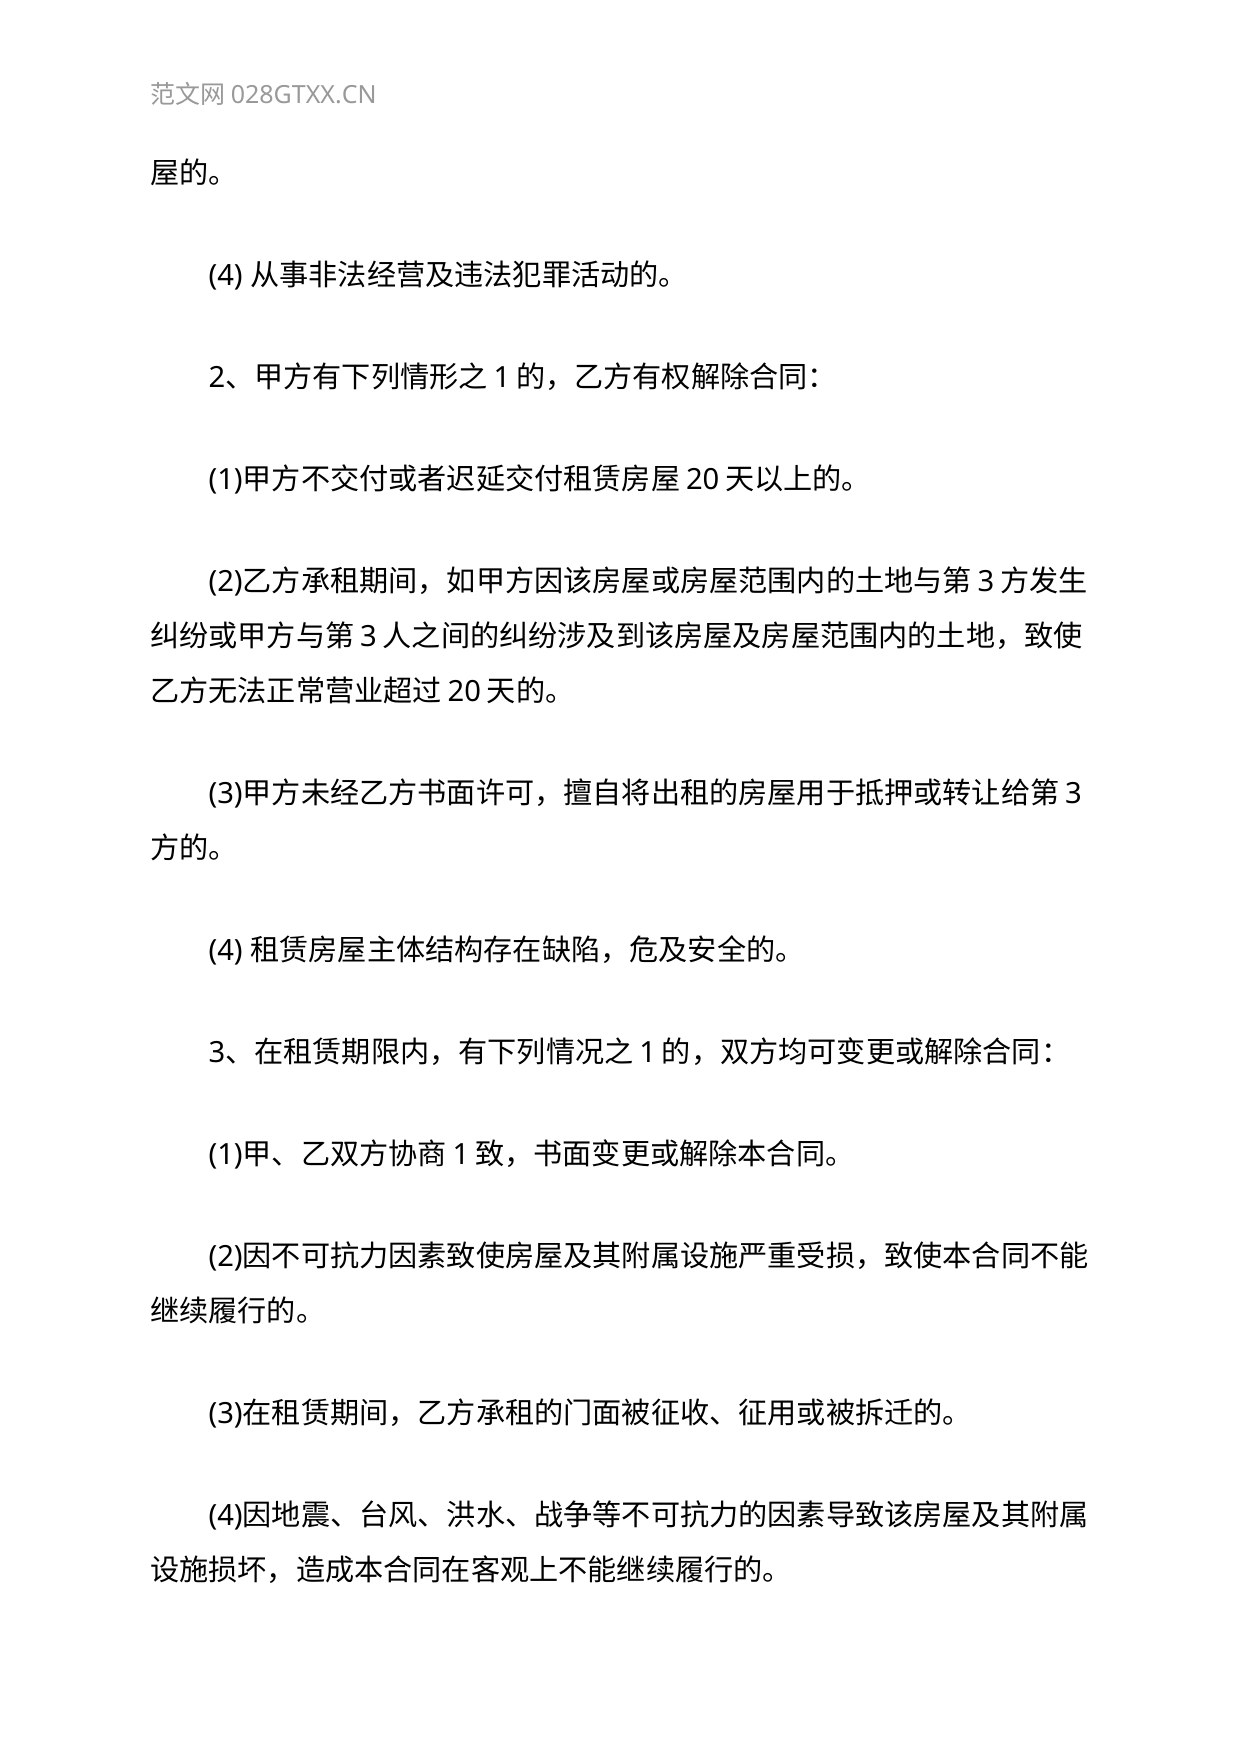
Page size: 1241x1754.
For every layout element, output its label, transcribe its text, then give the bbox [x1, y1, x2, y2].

text (1)甲、乙双方协商1致，书面变更或解除本合同。 [150, 1130, 1090, 1173]
text (2)因不可抗力因素致使房屋及其附属设施严重受损，致使本合同不能继续履行的。 [150, 1232, 1090, 1330]
text (1)甲方不交付或者迟延交付租赁房屋20天以上的。 [150, 456, 1090, 498]
text (2)乙方承租期间，如甲方因该房屋或房屋范围内的土地与第3方发生纠纷或甲方与第3人之间的纠纷涉及到该房屋及房屋范围内的土地，致使乙方无法正常营业超过20天的。 [150, 558, 1090, 710]
text 3、在租赁期限内，有下列情况之1的，双方均可变更或解除合同： [150, 1028, 1090, 1071]
text (3)在租赁期间，乙方承租的门面被征收、征用或被拆迁的。 [150, 1389, 1090, 1432]
text (4)因地震、台风、洪水、战争等不可抗力的因素导致该房屋及其附属设施损坏，造成本合同在客观上不能继续履行的。 [150, 1491, 1090, 1588]
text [150, 150, 1090, 192]
text 2、甲方有下列情形之1的，乙方有权解除合同： [150, 354, 1090, 396]
text (3)甲方未经乙方书面许可，擅自将出租的房屋用于抵押或转让给第3方的。 [150, 770, 1090, 867]
text (4) 租赁房屋主体结构存在缺陷，危及安全的。 [150, 926, 1090, 969]
text (4) 从事非法经营及违法犯罪活动的。 [150, 252, 1090, 294]
